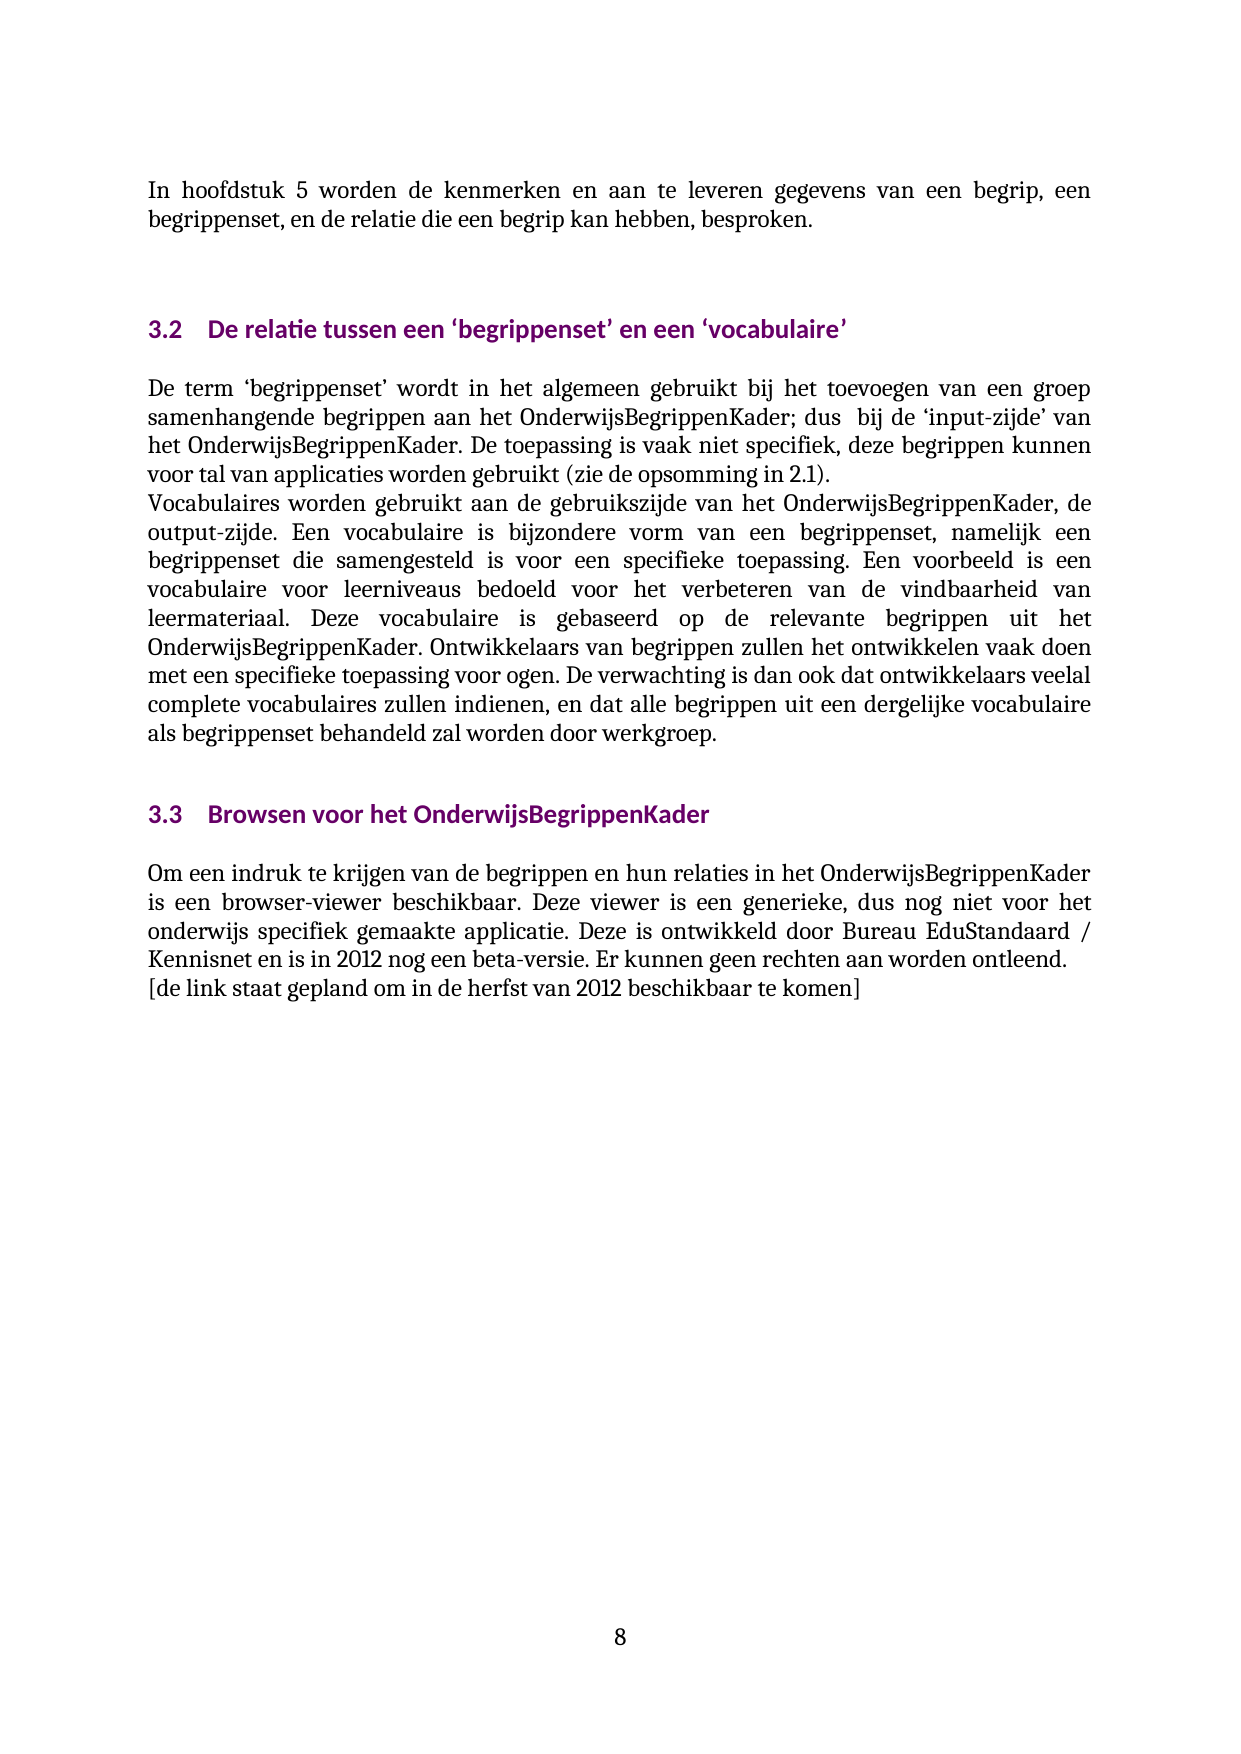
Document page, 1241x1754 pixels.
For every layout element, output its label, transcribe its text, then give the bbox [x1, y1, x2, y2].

text In hoofdstuk 5 worden de kenmerken en aan te leveren gegevens van een begrip, een begrippenset, en de relatie die een begrip kan hebben, besproken. [148, 176, 1093, 234]
text Vocabulaires worden gebruikt aan de gebruikszijde van het OnderwijsBegrippenKader, de output-zijde. Een vocabulaire is bijzondere vorm van een begrippenset, namelijk een begrippenset die samengesteld is voor een specifieke toepassing. Een voorbeeld is een vocabulaire voor leerniveaus bedoeld voor het verbeteren van de vindbaarheid van leermateriaal. Deze vocabulaire is gebaseerd op de relevante begrippen uit het OnderwijsBegrippenKader. Ontwikkelaars van begrippen zullen het ontwikkelen vaak doen met een specifieke toepassing voor ogen. De verwachting is dan ook dat ontwikkelaars veelal complete vocabulaires zullen indienen, en dat alle begrippen uit een dergelijke vocabulaire als begrippenset behandeld zal worden door werkgroep. [148, 489, 1093, 748]
subtitle De relatie tussen een ‘begrippenset’ en een ‘vocabulaire’ [148, 312, 1093, 345]
subtitle Browsen voor het OnderwijsBegrippenKader [148, 797, 1093, 830]
text Om een indruk te krijgen van de begrippen en hun relaties in het OnderwijsBegrippenKader is een browser-viewer beschikbaar. Deze viewer is een generieke, dus nog niet voor het onderwijs specifiek gemaakte applicatie. Deze is ontwikkeld door Bureau EduStandaard / Kennisnet en is in 2012 nog een beta-versie. Er kunnen geen rechten aan worden ontleend. [148, 859, 1093, 974]
text [de link staat gepland om in de herfst van 2012 beschikbaar te komen] [148, 974, 1093, 1003]
text De term ‘begrippenset’ wordt in het algemeen gebruikt bij het toevoegen van een groep samenhangende begrippen aan het OnderwijsBegrippenKader; dus bij de ‘input-zijde’ van het OnderwijsBegrippenKader. De toepassing is vaak niet specifiek, deze begrippen kunnen voor tal van applicaties worden gebruikt (zie de opsomming in 2.1). [148, 374, 1093, 489]
